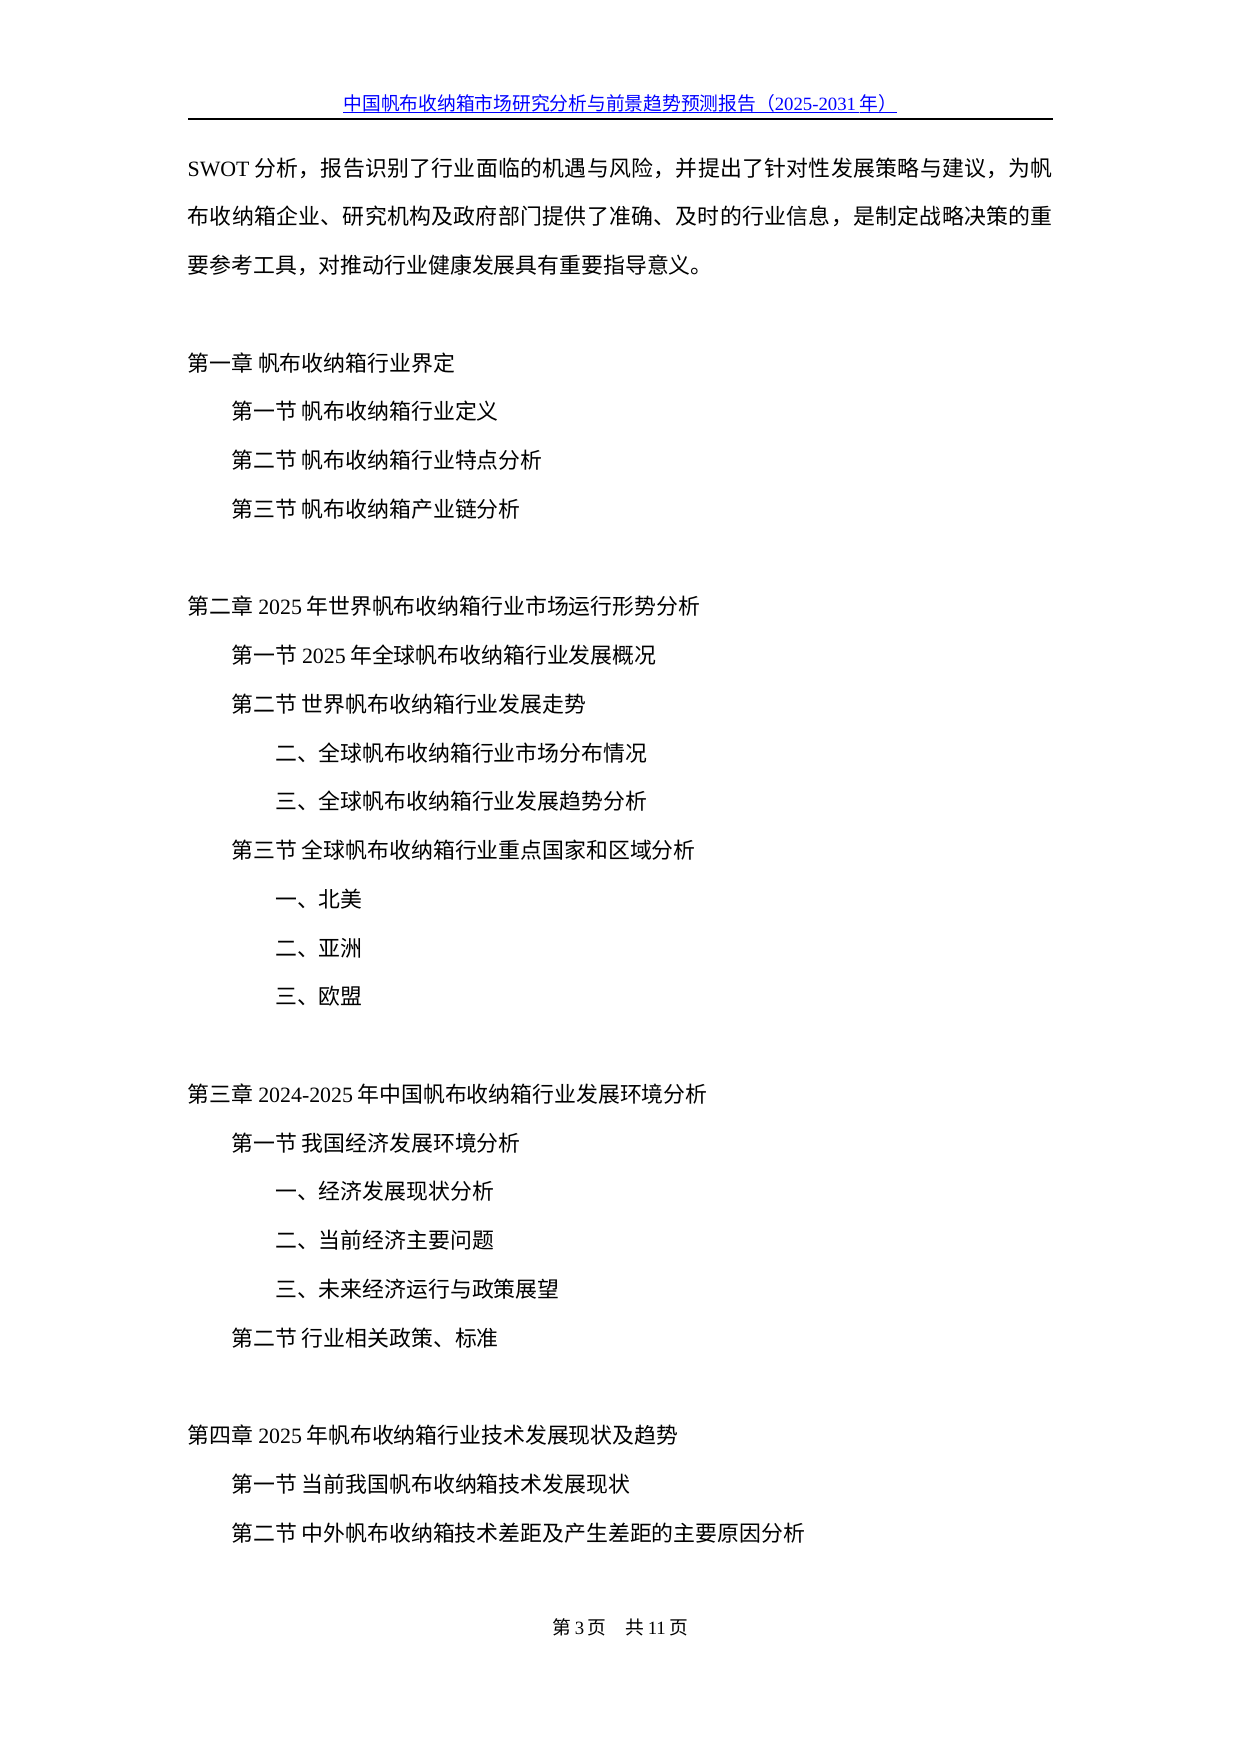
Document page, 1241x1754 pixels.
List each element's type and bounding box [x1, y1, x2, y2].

text [187, 150, 1053, 1548]
